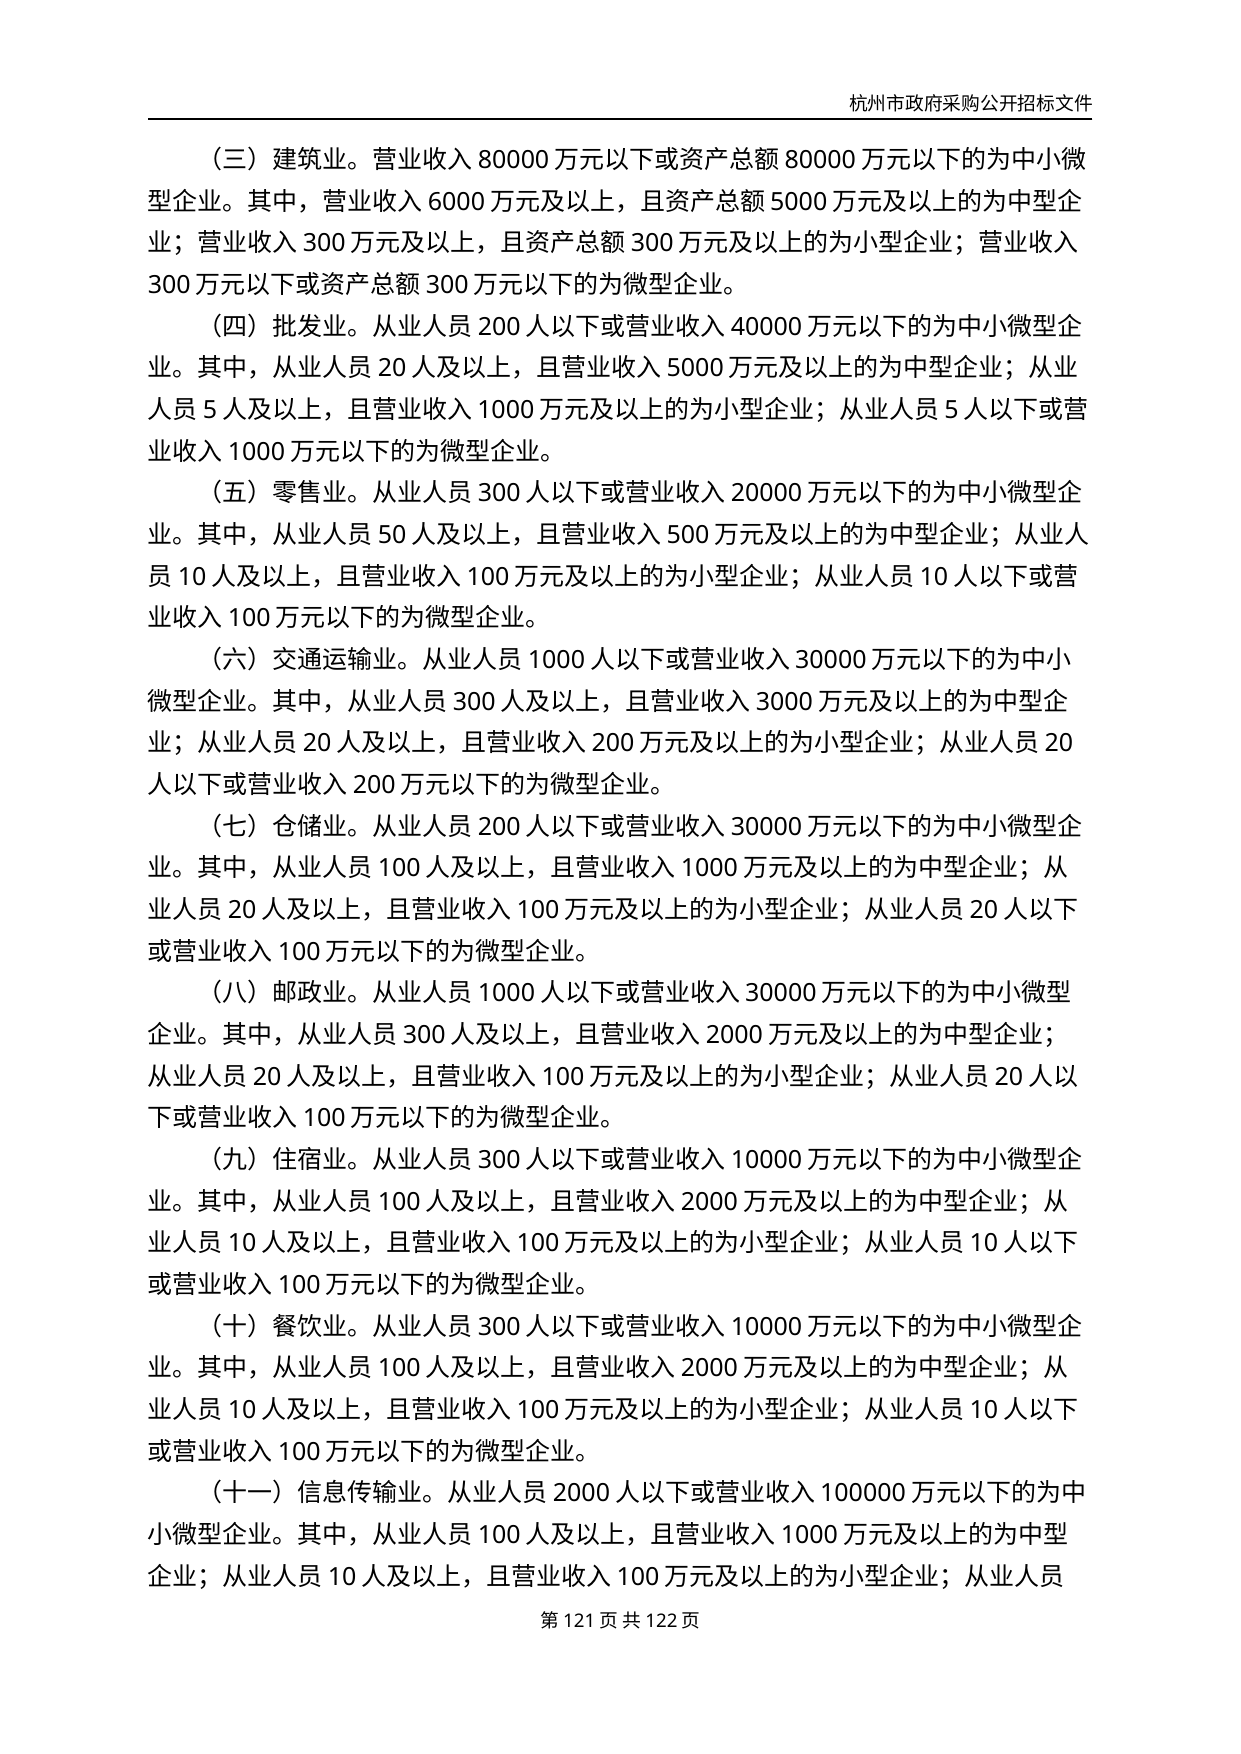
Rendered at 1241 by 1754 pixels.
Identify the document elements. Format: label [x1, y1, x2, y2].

text [148, 139, 1092, 1592]
